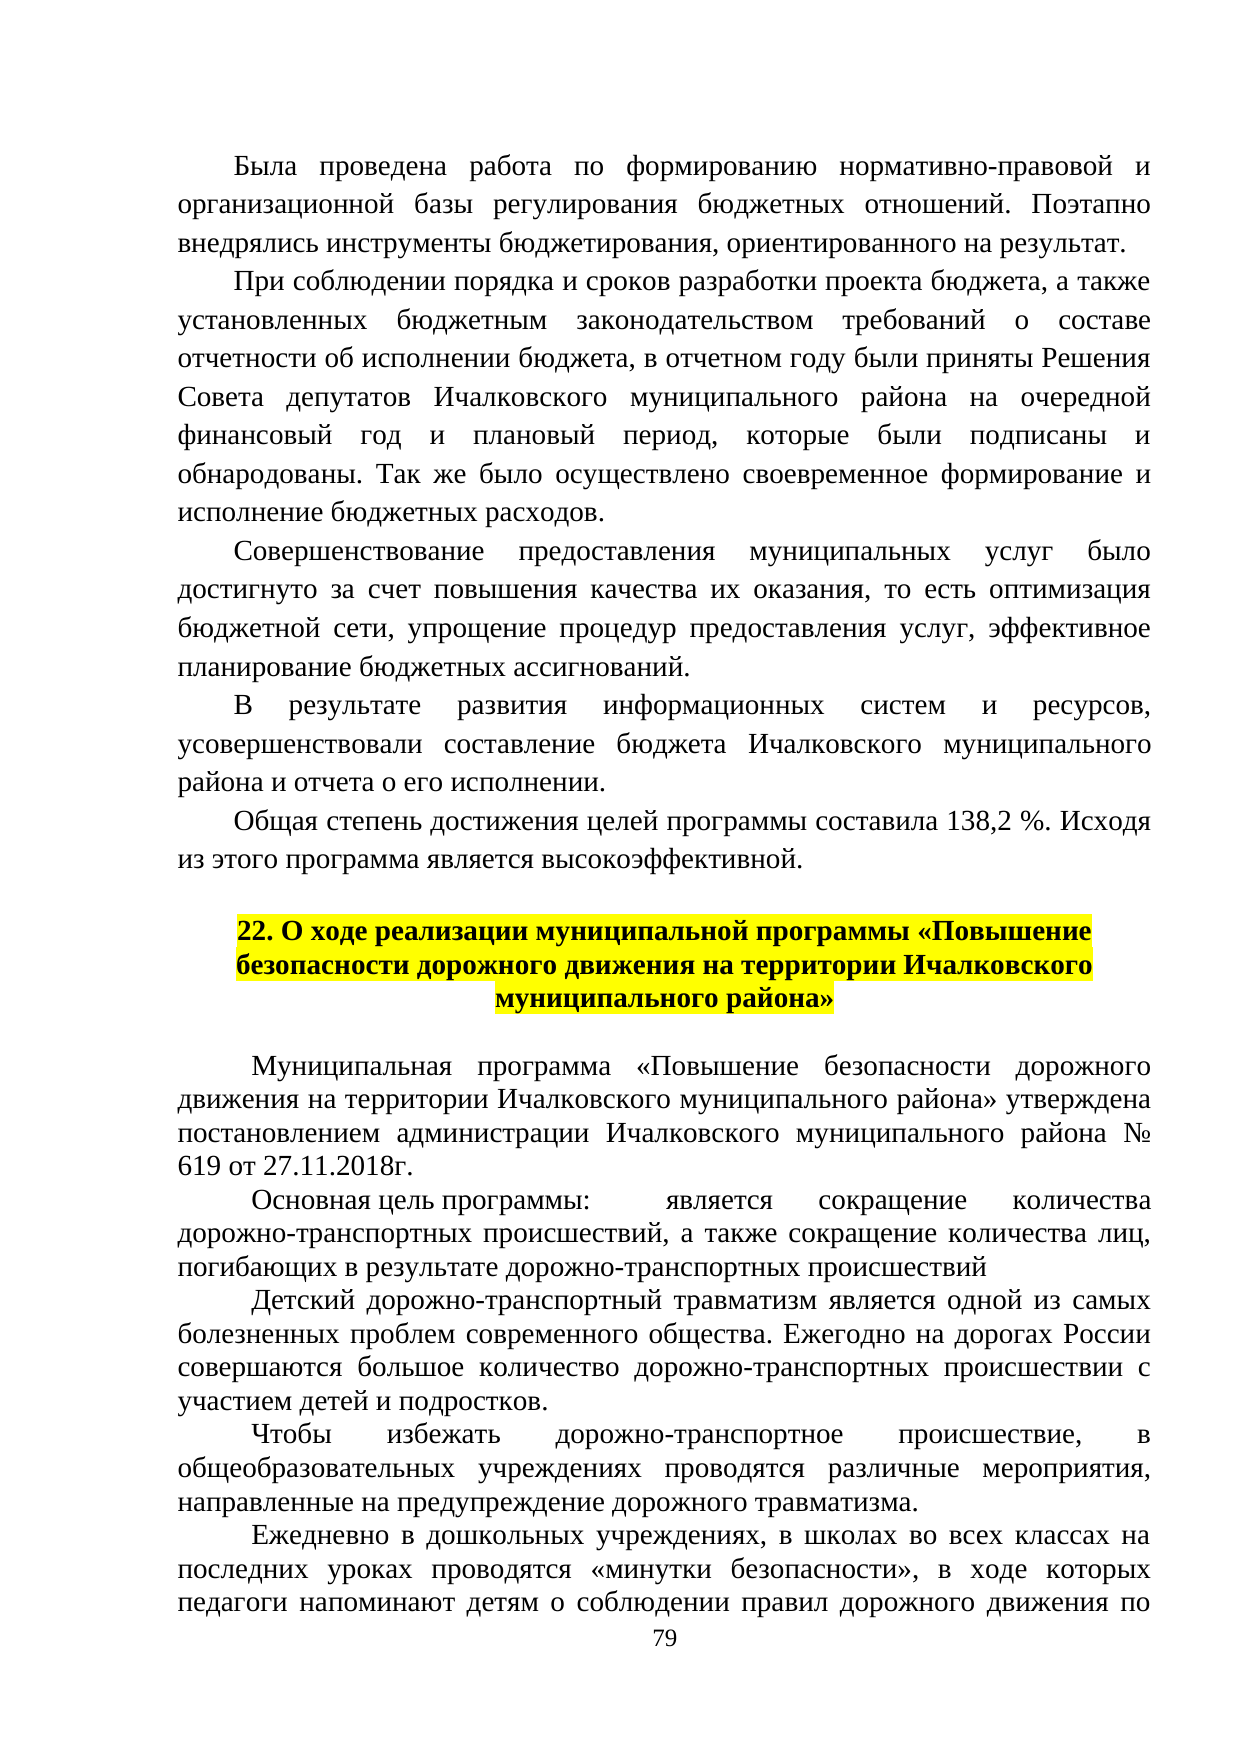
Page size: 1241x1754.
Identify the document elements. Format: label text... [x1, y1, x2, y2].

text Совершенствование предоставления муниципальных услуг было достигнуто за счет повышения качества их оказания, то есть оптимизация бюджетной сети, упрощение процедур предоставления услуг, эффективное планирование бюджетных ассигнований. [177, 533, 1152, 682]
text Детский дорожно-транспортный травматизм является одной из самых болезненных проблем современного общества. Ежегодно на дорогах России совершаются большое количество дорожно-транспортных происшествии с участием детей и подростков. [177, 1282, 1152, 1417]
text Чтобы избежать дорожно-транспортное происшествие, в общеобразовательных учреждениях проводятся различные мероприятия, направленные на предупреждение дорожного травматизма. [177, 1417, 1152, 1517]
text Была проведена работа по формированию нормативно-правовой и организационной базы регулирования бюджетных отношений. Поэтапно внедрялись инструменты бюджетирования, ориентированного на результат. [177, 148, 1152, 258]
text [177, 1517, 1152, 1618]
text Муниципальная программа «Повышение безопасности дорожного движения на территории Ичалковского муниципального района» утверждена постановлением администрации Ичалковского муниципального района № 619 от 27.11.2018г. [177, 1048, 1152, 1182]
text В результате развития информационных систем и ресурсов, усовершенствовали составление бюджета Ичалковского муниципального района и отчета о его исполнении. [177, 687, 1152, 798]
text Основная цель программы: является сокращение количества дорожно-транспортных происшествий, а также сокращение количества лиц, погибающих в результате дорожно-транспортных происшествий [177, 1182, 1152, 1282]
text При соблюдении порядка и сроков разработки проекта бюджета, а также установленных бюджетным законодательством требований о составе отчетности об исполнении бюджета, в отчетном году были приняты Решения Совета депутатов Ичалковского муниципального района на очередной финансовый год и плановый период, которые были подписаны и обнародованы. Так же было осуществлено своевременное формирование и исполнение бюджетных расходов. [177, 263, 1152, 528]
text 22. О ходе реализации муниципальной программы «Повышение безопасности дорожного движения на территории Ичалковского муниципального района» [177, 913, 1152, 1014]
text Общая степень достижения целей программы составила 138,2 %. Исходя из этого программа является высокоэффективной. [177, 803, 1152, 875]
